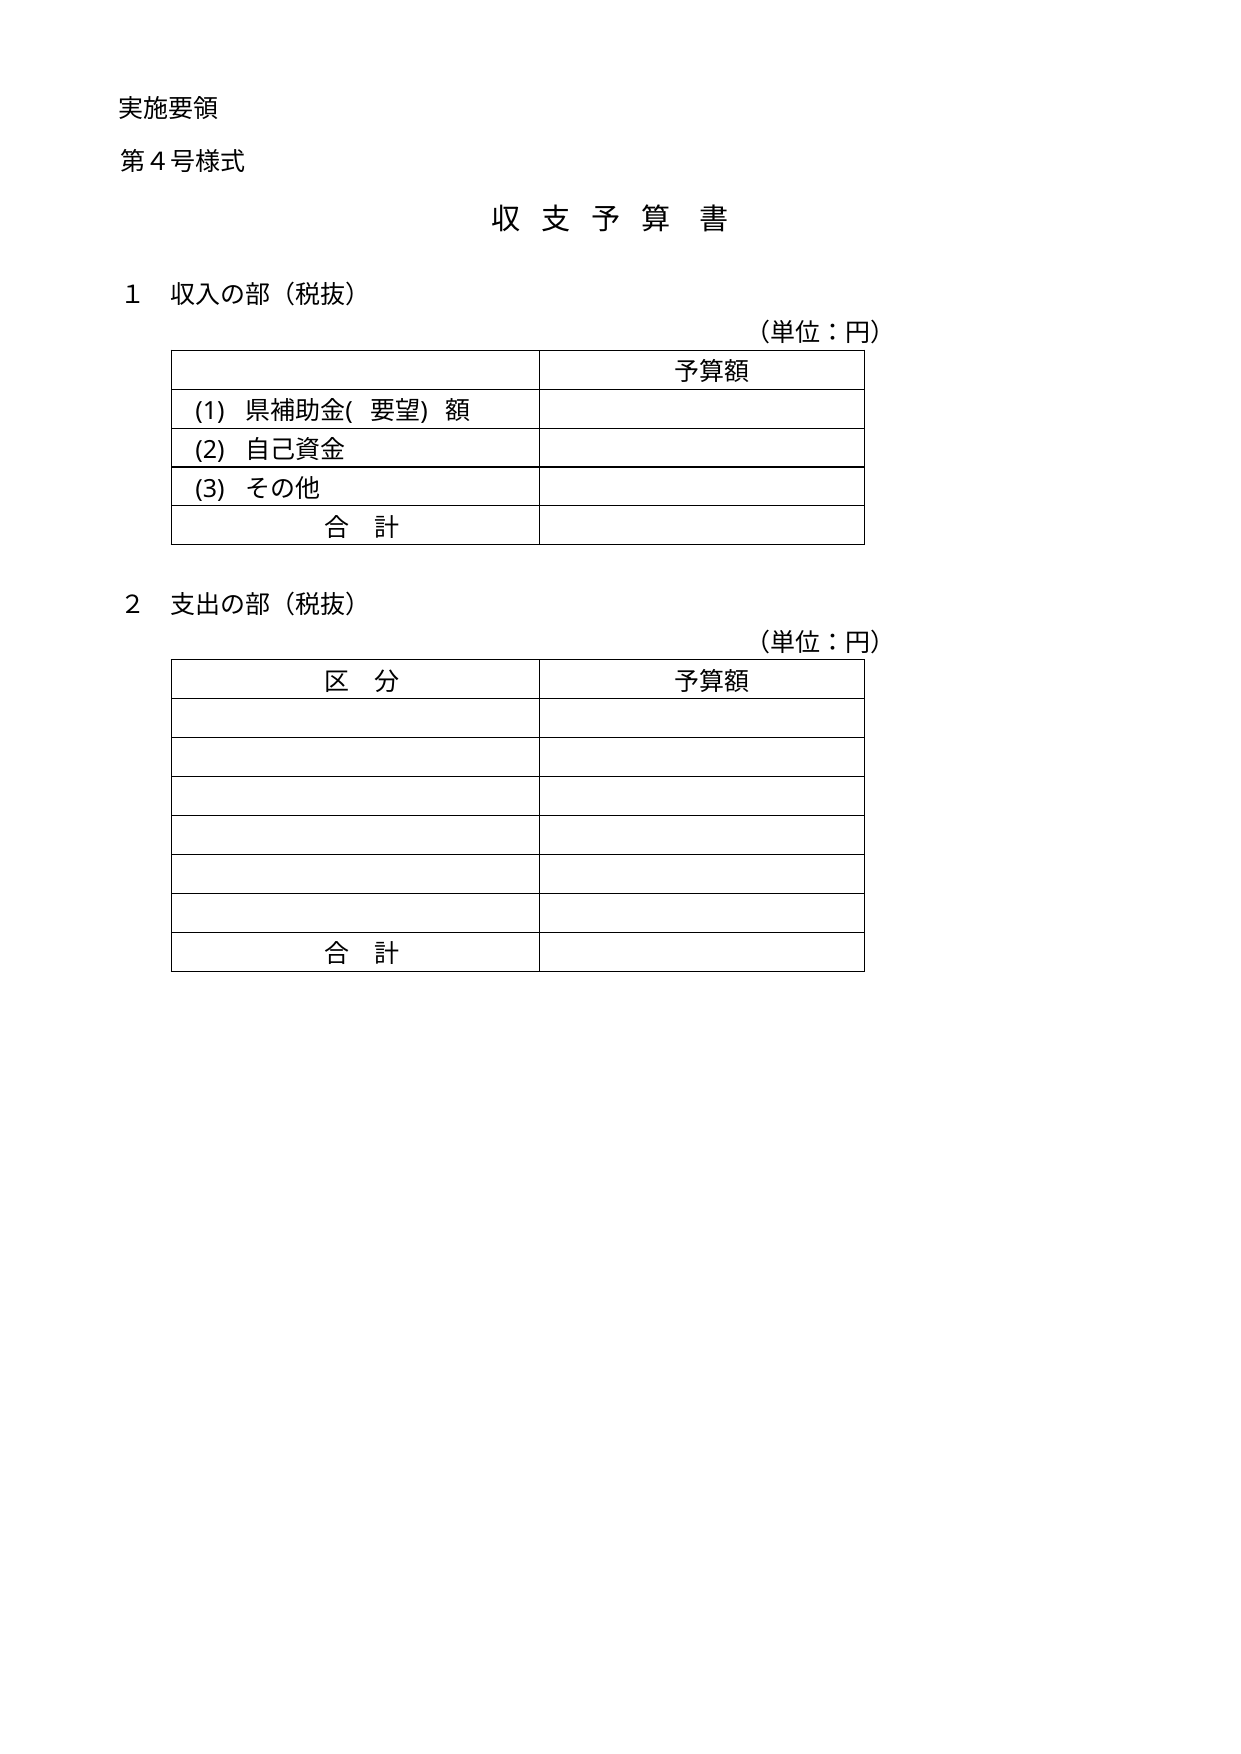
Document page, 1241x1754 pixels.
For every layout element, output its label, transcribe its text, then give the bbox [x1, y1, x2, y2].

table_cell [540, 855, 864, 893]
table_header 予算額 [540, 351, 864, 388]
table_cell [172, 738, 539, 776]
table_cell [172, 894, 539, 932]
table_cell 合 計 [172, 506, 539, 544]
table_cell [540, 429, 864, 466]
text １ 収入の部（税抜） [120, 274, 1120, 312]
table_cell [172, 816, 539, 854]
text （単位：円） [622, 312, 1120, 349]
table_cell [540, 506, 864, 544]
table_cell [540, 468, 864, 505]
text 第４号様式 [120, 141, 1120, 179]
table_cell [172, 777, 539, 815]
table_cell [540, 777, 864, 815]
table_cell [172, 855, 539, 893]
table_cell [540, 699, 864, 737]
table_cell [540, 816, 864, 854]
text ２ 支出の部（税抜） [120, 583, 1120, 621]
table_header 区 分 [172, 660, 539, 698]
table_cell [540, 933, 864, 971]
table_cell 合 計 [172, 933, 539, 971]
table_cell (3) その他 [172, 468, 539, 505]
table_cell [540, 894, 864, 932]
table_header [172, 351, 539, 388]
text （単位：円） [572, 621, 1120, 659]
table_cell (2) 自己資金 [172, 429, 539, 466]
table_cell [540, 390, 864, 427]
table_cell [172, 699, 539, 737]
table_cell (1) 県補助金(要望)額 [172, 390, 539, 427]
text 収支予算書 [120, 179, 1120, 255]
table_header 予算額 [540, 660, 864, 698]
table_cell [540, 738, 864, 776]
